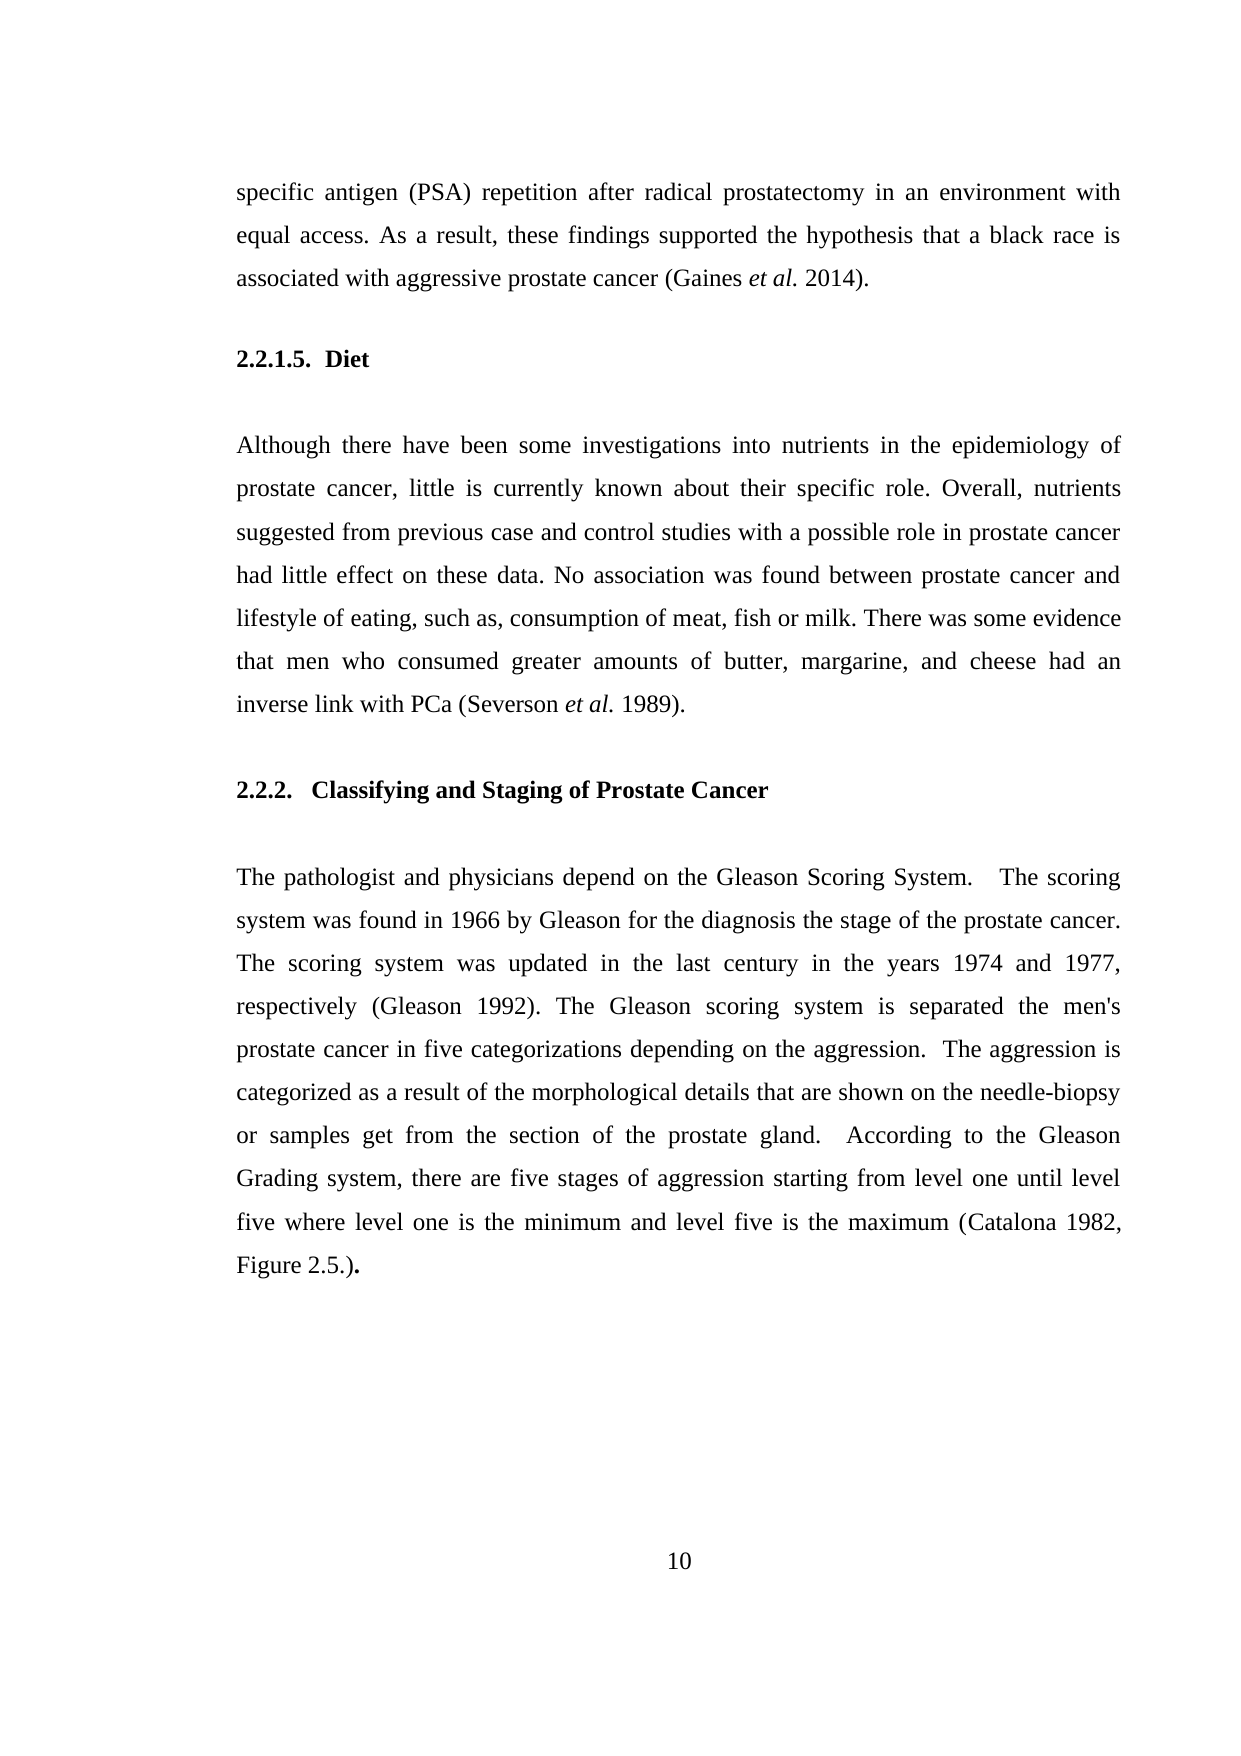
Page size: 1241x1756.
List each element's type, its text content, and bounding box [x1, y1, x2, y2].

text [236, 177, 1122, 292]
subtitle Diet [236, 344, 1122, 373]
text Although there have been some investigations into nutrients in the epidemiology of prostate cancer, little is currently known about their specific role. Overall, nutrients suggested from previous case and control studies with a possible role in prostate cancer had little effect on these data. No association was found between prostate cancer and lifestyle of eating, such as, consumption of meat, fish or milk. There was some evidence that men who consumed greater amounts of butter, margarine, and cheese had an inverse link with PCa (Severson et al. 1989). [236, 430, 1122, 718]
subtitle Classifying and Staging of Prostate Cancer [236, 775, 1122, 804]
text The pathologist and physicians depend on the Gleason Scoring System. The scoring system was found in 1966 by Gleason for the diagnosis the stage of the prostate cancer. The scoring system was updated in the last century in the years 1974 and 1977, respectively (Gleason 1992). The Gleason scoring system is separated the men's prostate cancer in five categorizations depending on the aggression. The aggression is categorized as a result of the morphological details that are shown on the needle-biopsy or samples get from the section of the prostate gland. According to the Gleason Grading system, there are five stages of aggression starting from level one until level five where level one is the minimum and level five is the maximum (Catalona 1982, Figure 2.5.). [236, 862, 1122, 1278]
